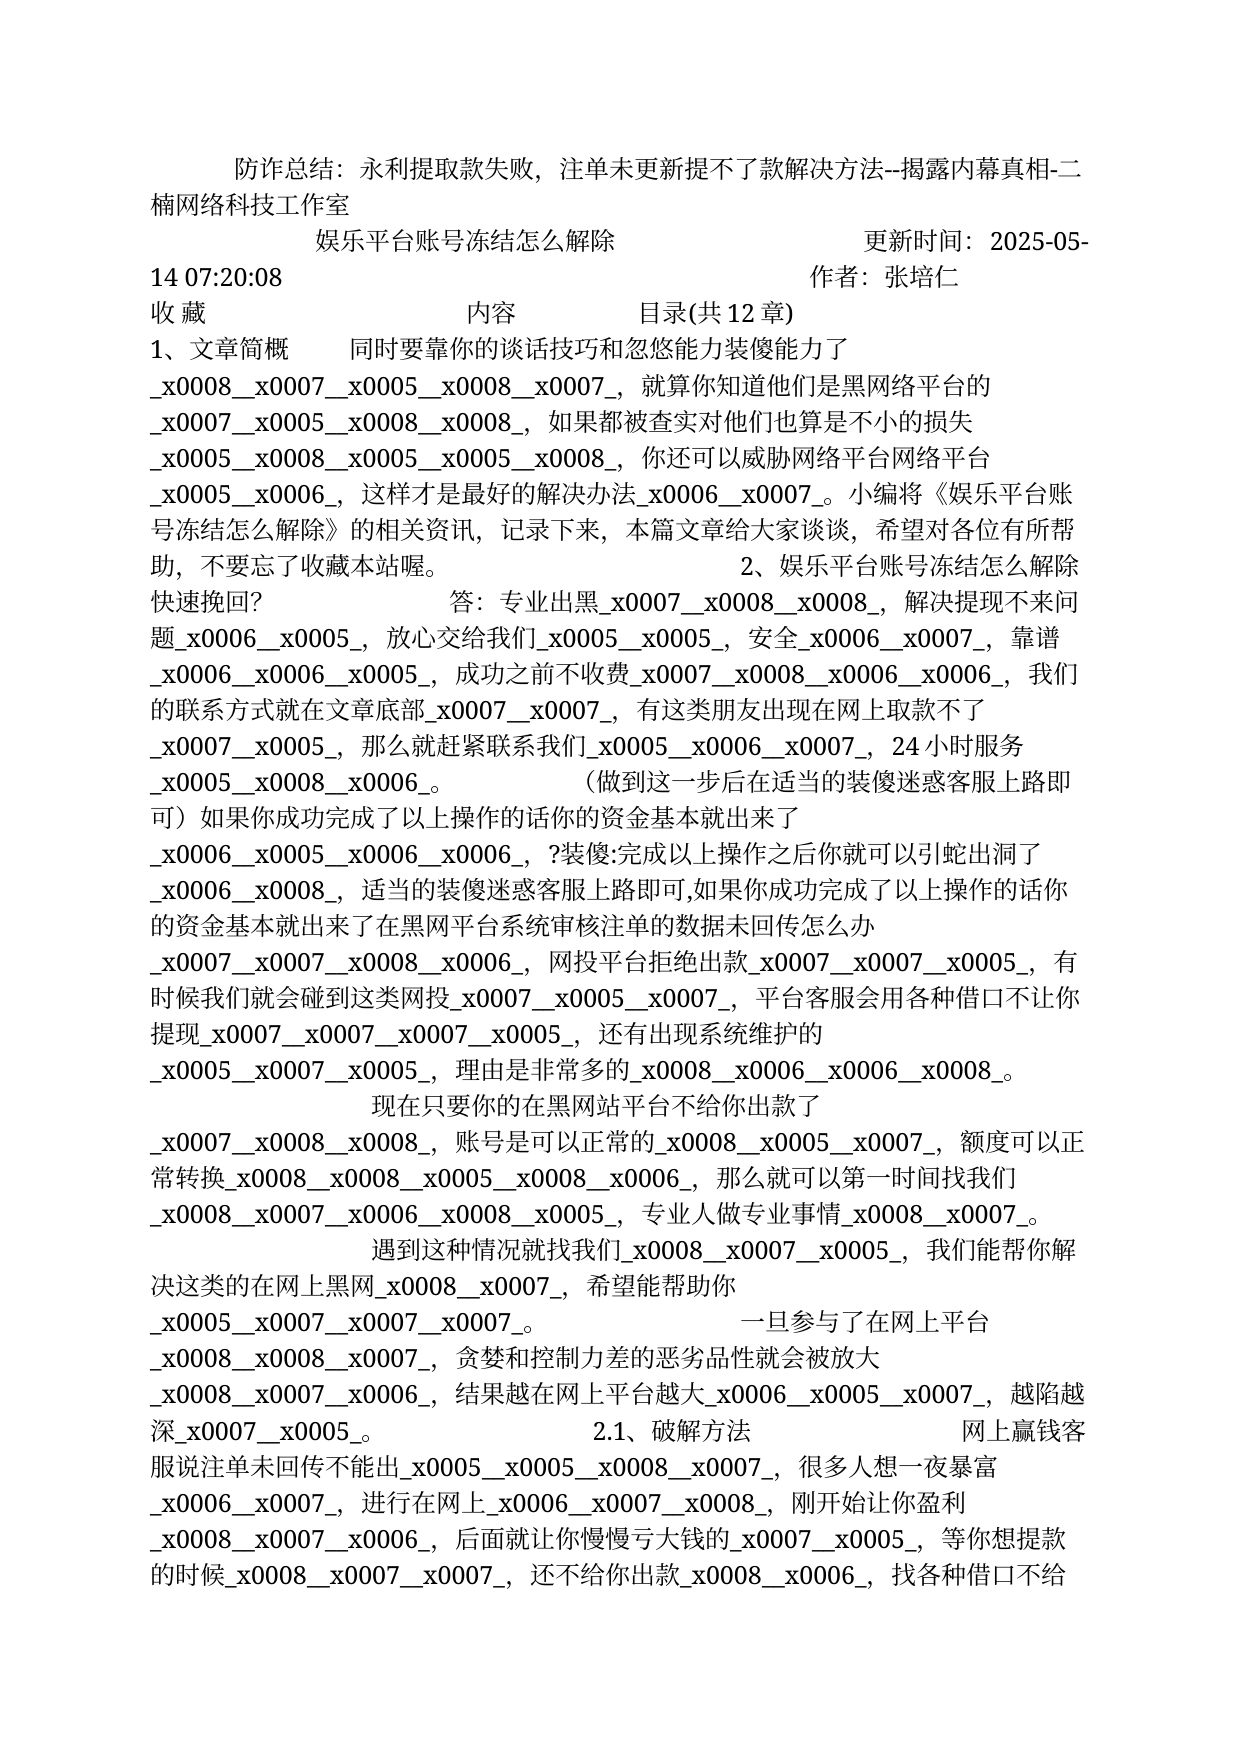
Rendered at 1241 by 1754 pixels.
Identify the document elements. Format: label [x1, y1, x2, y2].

text [150, 150, 1090, 1591]
